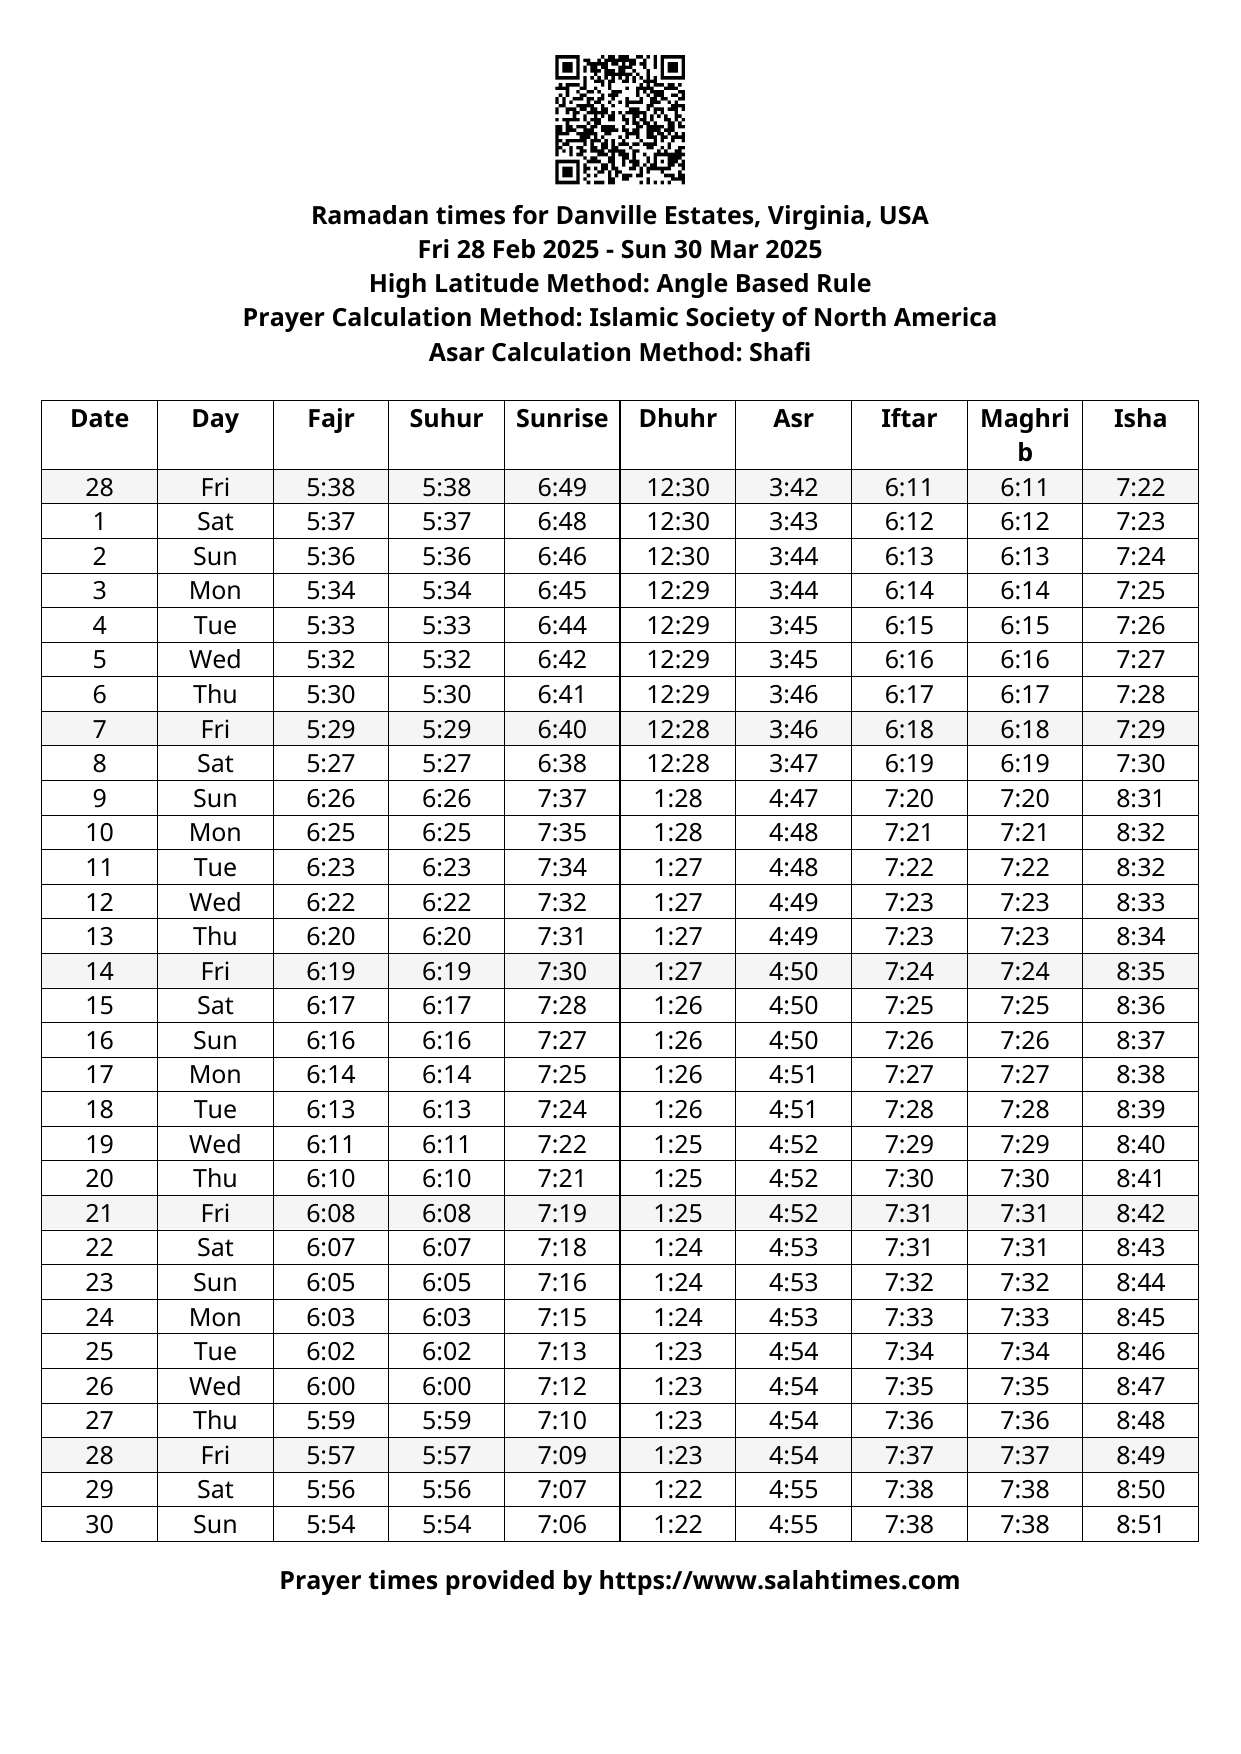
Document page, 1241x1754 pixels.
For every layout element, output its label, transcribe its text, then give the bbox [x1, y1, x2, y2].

table_cell 5:34 [389, 574, 504, 607]
table_cell 6:03 [274, 1300, 388, 1333]
table_cell 4:54 [736, 1404, 851, 1437]
table_cell 6:20 [274, 919, 388, 953]
table_cell 6:16 [852, 643, 967, 676]
table_cell 6:19 [968, 746, 1082, 780]
table_cell 4:53 [736, 1231, 851, 1264]
table_cell 5:30 [389, 677, 504, 711]
table_cell 1:27 [621, 885, 735, 918]
table_cell Mon [158, 574, 273, 607]
table_cell 8:33 [1083, 885, 1198, 918]
table_cell 5:34 [274, 574, 388, 607]
table_cell 7:32 [968, 1265, 1082, 1299]
table_cell 6:40 [505, 712, 619, 745]
table_cell 1:22 [621, 1473, 735, 1506]
table_cell 5:27 [389, 746, 504, 780]
table_cell 6:23 [274, 850, 388, 884]
table_cell 7:38 [852, 1473, 967, 1506]
table_cell 5:38 [389, 470, 504, 503]
table_header Dhuhr [621, 401, 735, 469]
table_cell 1:26 [621, 989, 735, 1022]
table_cell 14 [42, 954, 157, 987]
table_cell 6:41 [505, 677, 619, 711]
table_cell 6:38 [505, 746, 619, 780]
table_cell 7:21 [968, 816, 1082, 849]
table_header Date [42, 401, 157, 469]
table_cell 7:35 [968, 1369, 1082, 1402]
table_cell 6:19 [852, 746, 967, 780]
table_cell 9 [42, 781, 157, 814]
table_cell 10 [42, 816, 157, 849]
table_cell 7:33 [968, 1300, 1082, 1333]
table_cell 7:28 [852, 1092, 967, 1126]
table_cell 7:21 [852, 816, 967, 849]
table_cell 27 [42, 1404, 157, 1437]
table_cell 7:36 [968, 1404, 1082, 1437]
table_cell 4:53 [736, 1300, 851, 1333]
table_cell 8:51 [1083, 1507, 1198, 1541]
table_cell 8:40 [1083, 1127, 1198, 1160]
table_cell 6:08 [389, 1196, 504, 1229]
table_cell 4:49 [736, 919, 851, 953]
table_cell 4:52 [736, 1161, 851, 1195]
table_cell 7:24 [968, 954, 1082, 987]
table_cell Fri [158, 470, 273, 503]
table_cell 7:31 [505, 919, 619, 953]
table_cell 7:25 [968, 989, 1082, 1022]
table_cell 7:30 [968, 1161, 1082, 1195]
table_cell 23 [42, 1265, 157, 1299]
table_cell 4:47 [736, 781, 851, 814]
table_cell 25 [42, 1334, 157, 1368]
table_cell 4:55 [736, 1507, 851, 1541]
table_cell 12:28 [621, 746, 735, 780]
table_cell 8:49 [1083, 1438, 1198, 1472]
table_header Iftar [852, 401, 967, 469]
table_cell 5:59 [389, 1404, 504, 1437]
table_cell 6:07 [274, 1231, 388, 1264]
table_cell 6:17 [968, 677, 1082, 711]
table_cell 7:34 [968, 1334, 1082, 1368]
table_cell 6:49 [505, 470, 619, 503]
table_cell 6:15 [968, 608, 1082, 642]
table_cell 12:28 [621, 712, 735, 745]
table_cell 16 [42, 1023, 157, 1057]
table_cell 5:33 [274, 608, 388, 642]
table_cell 5:29 [389, 712, 504, 745]
table_cell Thu [158, 677, 273, 711]
table_cell 8:46 [1083, 1334, 1198, 1368]
table_cell 7:28 [1083, 677, 1198, 711]
table_cell 6:17 [274, 989, 388, 1022]
table_cell 8 [42, 746, 157, 780]
table_cell 7:20 [968, 781, 1082, 814]
table_cell 7:23 [968, 919, 1082, 953]
table_cell 8:32 [1083, 850, 1198, 884]
table_cell 7:34 [505, 850, 619, 884]
table_cell 4:48 [736, 816, 851, 849]
table_cell 6:48 [505, 504, 619, 538]
table_cell 5:32 [389, 643, 504, 676]
table_cell Mon [158, 816, 273, 849]
table_cell 12:29 [621, 643, 735, 676]
table_cell 7:22 [852, 850, 967, 884]
table_cell 8:44 [1083, 1265, 1198, 1299]
table_cell Mon [158, 1300, 273, 1333]
table_cell 7:38 [968, 1473, 1082, 1506]
table_cell 4 [42, 608, 157, 642]
table_cell Sun [158, 1023, 273, 1057]
table_cell 4:54 [736, 1438, 851, 1472]
table_cell 7:20 [852, 781, 967, 814]
table_cell Sun [158, 539, 273, 572]
table_cell 6:42 [505, 643, 619, 676]
table_cell 1:27 [621, 850, 735, 884]
table_cell 7:22 [968, 850, 1082, 884]
table_cell 4:52 [736, 1196, 851, 1229]
table_cell 7:27 [968, 1058, 1082, 1091]
table_cell 6:03 [389, 1300, 504, 1333]
table_cell Fri [158, 954, 273, 987]
table_cell 8:31 [1083, 781, 1198, 814]
table_cell 6:11 [389, 1127, 504, 1160]
table_cell 6:17 [389, 989, 504, 1022]
table_cell 4:49 [736, 885, 851, 918]
table_cell 6:25 [274, 816, 388, 849]
table_cell 8:34 [1083, 919, 1198, 953]
table_cell 6:05 [389, 1265, 504, 1299]
table_cell 4:52 [736, 1127, 851, 1160]
table_cell 7:29 [852, 1127, 967, 1160]
table_cell 6:16 [389, 1023, 504, 1057]
table_cell Sun [158, 1507, 273, 1541]
table_cell 29 [42, 1473, 157, 1506]
table_cell 1:23 [621, 1369, 735, 1402]
table_cell Fri [158, 712, 273, 745]
table_header Sunrise [505, 401, 619, 469]
table_cell 5:54 [389, 1507, 504, 1541]
table_cell 5:29 [274, 712, 388, 745]
table_cell 4:54 [736, 1369, 851, 1402]
table_cell Sat [158, 1231, 273, 1264]
table_cell 7:23 [852, 885, 967, 918]
table_cell 12:30 [621, 470, 735, 503]
table_cell 7:27 [505, 1023, 619, 1057]
table_cell 7:31 [968, 1196, 1082, 1229]
table_cell 6:11 [968, 470, 1082, 503]
table_cell 3:44 [736, 539, 851, 572]
table_cell 3:44 [736, 574, 851, 607]
table_cell Sun [158, 781, 273, 814]
table_cell 5:33 [389, 608, 504, 642]
table_cell 1:27 [621, 919, 735, 953]
table_cell 4:48 [736, 850, 851, 884]
table_cell 7:21 [505, 1161, 619, 1195]
table_cell 7:19 [505, 1196, 619, 1229]
table_cell 5:36 [274, 539, 388, 572]
table_cell 7:35 [852, 1369, 967, 1402]
table_cell 6:12 [852, 504, 967, 538]
table_cell 7:38 [968, 1507, 1082, 1541]
text Prayer times provided by https://www.salahtimes.com [42, 1563, 1198, 1597]
table_cell 6:14 [274, 1058, 388, 1091]
table_header Fajr [274, 401, 388, 469]
table_cell 2 [42, 539, 157, 572]
table_cell 12:30 [621, 539, 735, 572]
table_cell 1:23 [621, 1438, 735, 1472]
table_cell 5:57 [274, 1438, 388, 1472]
table_cell 7:06 [505, 1507, 619, 1541]
table_cell 7:37 [505, 781, 619, 814]
table_cell 20 [42, 1161, 157, 1195]
table_cell 6:46 [505, 539, 619, 572]
table_cell Thu [158, 919, 273, 953]
table_cell 7:38 [852, 1507, 967, 1541]
table_cell Thu [158, 1161, 273, 1195]
table_cell 6:02 [274, 1334, 388, 1368]
table_cell 7:24 [852, 954, 967, 987]
table_cell 6:12 [968, 504, 1082, 538]
table_cell Wed [158, 1127, 273, 1160]
table_cell 1:25 [621, 1196, 735, 1229]
table_cell 18 [42, 1092, 157, 1126]
table_cell 8:38 [1083, 1058, 1198, 1091]
table_cell 7:28 [505, 989, 619, 1022]
table_cell 7:37 [968, 1438, 1082, 1472]
table_cell 8:42 [1083, 1196, 1198, 1229]
table_cell 1:25 [621, 1127, 735, 1160]
table_cell 7:25 [505, 1058, 619, 1091]
table_cell Wed [158, 885, 273, 918]
table_cell 5:38 [274, 470, 388, 503]
table_cell Sun [158, 1265, 273, 1299]
table_cell 1:26 [621, 1092, 735, 1126]
table_cell 4:51 [736, 1058, 851, 1091]
table_cell 6:19 [389, 954, 504, 987]
table_cell 26 [42, 1369, 157, 1402]
table_cell 7:16 [505, 1265, 619, 1299]
table_cell 5:54 [274, 1507, 388, 1541]
table_cell 8:32 [1083, 816, 1198, 849]
table_cell 7:36 [852, 1404, 967, 1437]
table_cell 7:30 [1083, 746, 1198, 780]
table_cell 7:35 [505, 816, 619, 849]
table_cell Fri [158, 1196, 273, 1229]
text Asar Calculation Method: Shafi [42, 334, 1198, 368]
table_cell 1:26 [621, 1023, 735, 1057]
table_cell 1:28 [621, 781, 735, 814]
table_cell 7:29 [1083, 712, 1198, 745]
table_cell Tue [158, 1092, 273, 1126]
table_cell 7 [42, 712, 157, 745]
table_cell Fri [158, 1438, 273, 1472]
table_cell 1:23 [621, 1334, 735, 1368]
table_cell 7:33 [852, 1300, 967, 1333]
table_cell 4:50 [736, 954, 851, 987]
table_cell 1:26 [621, 1058, 735, 1091]
table_cell 1:27 [621, 954, 735, 987]
table_cell Thu [158, 1404, 273, 1437]
table_cell 5 [42, 643, 157, 676]
table_cell 7:28 [968, 1092, 1082, 1126]
table_cell 5:30 [274, 677, 388, 711]
table_cell 7:07 [505, 1473, 619, 1506]
table_cell 5:37 [389, 504, 504, 538]
table_cell 6:14 [968, 574, 1082, 607]
table_cell 13 [42, 919, 157, 953]
table_cell 4:50 [736, 989, 851, 1022]
table_cell 6:08 [274, 1196, 388, 1229]
table_header Maghrib [968, 401, 1082, 469]
table_cell 7:32 [505, 885, 619, 918]
table_cell 5:37 [274, 504, 388, 538]
table_cell 7:34 [852, 1334, 967, 1368]
table_cell 6:14 [852, 574, 967, 607]
table_cell 7:23 [852, 919, 967, 953]
table_cell 7:30 [505, 954, 619, 987]
table_cell Tue [158, 608, 273, 642]
table_cell 6:16 [968, 643, 1082, 676]
table_cell 11 [42, 850, 157, 884]
table_cell 7:09 [505, 1438, 619, 1472]
table_cell 6:05 [274, 1265, 388, 1299]
table_cell 6 [42, 677, 157, 711]
table_header Asr [736, 401, 851, 469]
table_cell 3:47 [736, 746, 851, 780]
table_cell 8:41 [1083, 1161, 1198, 1195]
picture [542, 41, 699, 198]
table_cell 7:23 [968, 885, 1082, 918]
table_cell 28 [42, 1438, 157, 1472]
table_cell 12 [42, 885, 157, 918]
table_cell 6:11 [274, 1127, 388, 1160]
table_cell 5:57 [389, 1438, 504, 1472]
table_cell 7:37 [852, 1438, 967, 1472]
table_cell 6:07 [389, 1231, 504, 1264]
table_cell Sat [158, 1473, 273, 1506]
table_cell 6:26 [274, 781, 388, 814]
table_cell 1:23 [621, 1404, 735, 1437]
table_cell 6:17 [852, 677, 967, 711]
text High Latitude Method: Angle Based Rule [42, 266, 1198, 300]
table_cell 7:26 [852, 1023, 967, 1057]
table_cell 7:27 [1083, 643, 1198, 676]
table_cell 4:51 [736, 1092, 851, 1126]
table_cell Wed [158, 643, 273, 676]
table_cell 4:55 [736, 1473, 851, 1506]
table_header Day [158, 401, 273, 469]
table_cell 8:50 [1083, 1473, 1198, 1506]
table_cell 3:46 [736, 712, 851, 745]
table_cell 6:45 [505, 574, 619, 607]
table_cell 7:10 [505, 1404, 619, 1437]
table_cell 5:32 [274, 643, 388, 676]
table_cell 5:59 [274, 1404, 388, 1437]
table_cell 7:13 [505, 1334, 619, 1368]
table_cell 6:10 [274, 1161, 388, 1195]
table_cell 4:53 [736, 1265, 851, 1299]
table_cell 12:29 [621, 677, 735, 711]
table_cell Sat [158, 746, 273, 780]
table_cell 6:15 [852, 608, 967, 642]
table_cell 7:31 [852, 1196, 967, 1229]
table_cell 8:39 [1083, 1092, 1198, 1126]
text Fri 28 Feb 2025 - Sun 30 Mar 2025 [42, 232, 1198, 266]
table_cell 6:13 [389, 1092, 504, 1126]
table_cell 12:29 [621, 574, 735, 607]
table_cell 6:11 [852, 470, 967, 503]
table_cell 3:42 [736, 470, 851, 503]
table_cell 7:31 [852, 1231, 967, 1264]
table_cell 6:20 [389, 919, 504, 953]
table_cell 7:26 [1083, 608, 1198, 642]
table_cell 3:43 [736, 504, 851, 538]
table_cell 6:23 [389, 850, 504, 884]
table_cell 8:47 [1083, 1369, 1198, 1402]
table_cell 7:29 [968, 1127, 1082, 1160]
text Prayer Calculation Method: Islamic Society of North America [42, 300, 1198, 334]
table_header Isha [1083, 401, 1198, 469]
table_cell 7:23 [1083, 504, 1198, 538]
table_cell 5:27 [274, 746, 388, 780]
table_cell 7:18 [505, 1231, 619, 1264]
table_cell 7:22 [505, 1127, 619, 1160]
table_cell Sat [158, 504, 273, 538]
table_cell 7:27 [852, 1058, 967, 1091]
table_cell 3:45 [736, 608, 851, 642]
table_cell 6:13 [852, 539, 967, 572]
table_cell 8:43 [1083, 1231, 1198, 1264]
table_cell 7:32 [852, 1265, 967, 1299]
table_cell 5:56 [274, 1473, 388, 1506]
table_cell 3:46 [736, 677, 851, 711]
table_cell 1:24 [621, 1265, 735, 1299]
table_cell 4:50 [736, 1023, 851, 1057]
table_cell 6:26 [389, 781, 504, 814]
table_cell 7:26 [968, 1023, 1082, 1057]
table_cell 7:31 [968, 1231, 1082, 1264]
table_cell 1:28 [621, 816, 735, 849]
table_cell 1:25 [621, 1161, 735, 1195]
text Ramadan times for Danville Estates, Virginia, USA [42, 198, 1198, 232]
table_cell 6:25 [389, 816, 504, 849]
table_cell 6:14 [389, 1058, 504, 1091]
table_cell 6:10 [389, 1161, 504, 1195]
table_cell 15 [42, 989, 157, 1022]
table_cell Mon [158, 1058, 273, 1091]
table_cell 7:15 [505, 1300, 619, 1333]
table_cell 7:22 [1083, 470, 1198, 503]
table_cell 7:24 [505, 1092, 619, 1126]
table_cell 5:56 [389, 1473, 504, 1506]
table_cell 6:44 [505, 608, 619, 642]
table_cell 5:36 [389, 539, 504, 572]
table_cell 19 [42, 1127, 157, 1160]
table_cell 12:29 [621, 608, 735, 642]
table_cell 21 [42, 1196, 157, 1229]
table_cell 1:22 [621, 1507, 735, 1541]
table_cell 8:36 [1083, 989, 1198, 1022]
table_cell 8:37 [1083, 1023, 1198, 1057]
table_header Suhur [389, 401, 504, 469]
table_cell 17 [42, 1058, 157, 1091]
table_cell 7:25 [852, 989, 967, 1022]
table_cell 6:22 [274, 885, 388, 918]
table_cell 30 [42, 1507, 157, 1541]
table_cell 1:24 [621, 1300, 735, 1333]
table_cell 6:19 [274, 954, 388, 987]
table_cell 12:30 [621, 504, 735, 538]
table_cell 7:12 [505, 1369, 619, 1402]
table_cell 6:18 [968, 712, 1082, 745]
table_cell 6:13 [968, 539, 1082, 572]
table_cell 7:24 [1083, 539, 1198, 572]
table_cell 6:16 [274, 1023, 388, 1057]
table_cell 24 [42, 1300, 157, 1333]
table_cell 6:02 [389, 1334, 504, 1368]
table_cell Tue [158, 1334, 273, 1368]
table_cell 8:35 [1083, 954, 1198, 987]
table_cell 6:00 [389, 1369, 504, 1402]
table_cell 8:45 [1083, 1300, 1198, 1333]
table_cell 6:22 [389, 885, 504, 918]
table_cell 6:00 [274, 1369, 388, 1402]
table_cell 3 [42, 574, 157, 607]
table_cell 28 [42, 470, 157, 503]
table_cell Sat [158, 989, 273, 1022]
table_cell 1 [42, 504, 157, 538]
table_cell 7:30 [852, 1161, 967, 1195]
table_cell Wed [158, 1369, 273, 1402]
table_cell 6:13 [274, 1092, 388, 1126]
table_cell 4:54 [736, 1334, 851, 1368]
table_cell 3:45 [736, 643, 851, 676]
table_cell Tue [158, 850, 273, 884]
table_cell 8:48 [1083, 1404, 1198, 1437]
table_cell 22 [42, 1231, 157, 1264]
table_cell 7:25 [1083, 574, 1198, 607]
table_cell 6:18 [852, 712, 967, 745]
table_cell 1:24 [621, 1231, 735, 1264]
